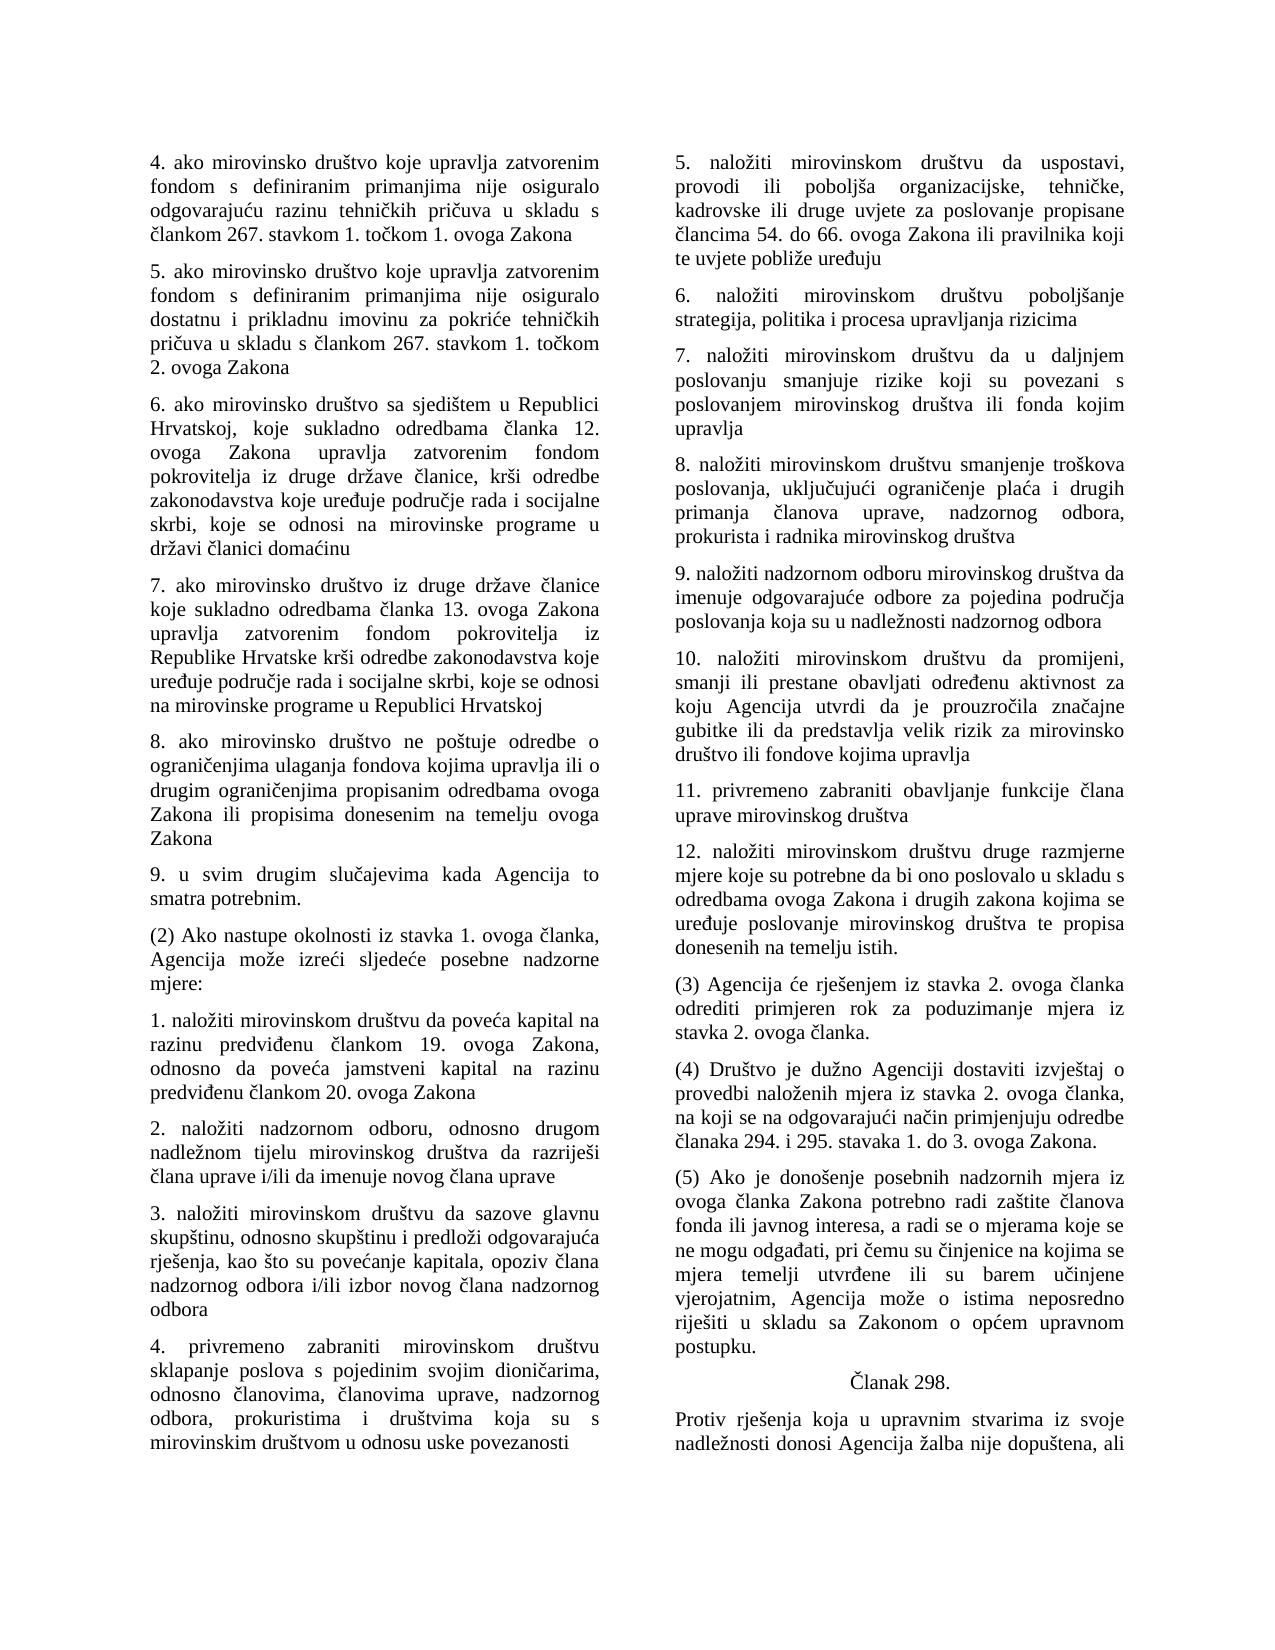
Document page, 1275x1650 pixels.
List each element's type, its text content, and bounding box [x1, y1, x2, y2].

text (3) Agencija će rješenjem iz stavka 2. ovoga članka odrediti primjeren rok za poduzimanje mjera iz stavka 2. ovoga članka. [675, 972, 1125, 1044]
text 4. privremeno zabraniti mirovinskom društvu sklapanje poslova s pojedinim svojim dioničarima, odnosno članovima, članovima uprave, nadzornog odbora, prokuristima i društvima koja su s mirovinskim društvom u odnosu uske povezanosti [150, 1334, 600, 1454]
text 1. naložiti mirovinskom društvu da poveća kapital na razinu predviđenu člankom 19. ovoga Zakona, odnosno da poveća jamstveni kapital na razinu predviđenu člankom 20. ovoga Zakona [150, 1007, 600, 1104]
text (2) Ako nastupe okolnosti iz stavka 1. ovoga članka, Agencija može izreći sljedeće posebne nadzorne mjere: [150, 923, 600, 995]
text 4. ako mirovinsko društvo koje upravlja zatvorenim fondom s definiranim primanjima nije osiguralo odgovarajuću razinu tehničkih pričuva u skladu s člankom 267. stavkom 1. točkom 1. ovoga Zakona [150, 150, 600, 246]
text 12. naložiti mirovinskom društvu druge razmjerne mjere koje su potrebne da bi ono poslovalo u skladu s odredbama ovoga Zakona i drugih zakona kojima se uređuje poslovanje mirovinskog društva te propisa donesenih na temelju istih. [675, 839, 1125, 959]
text 6. ako mirovinsko društvo sa sjedištem u Republici Hrvatskoj, koje sukladno odredbama članka 12. ovoga Zakona upravlja zatvorenim fondom pokrovitelja iz druge države članice, krši odredbe zakonodavstva koje uređuje područje rada i socijalne skrbi, koje se odnosi na mirovinske programe u državi članici domaćinu [150, 392, 600, 560]
text 5. naložiti mirovinskom društvu da uspostavi, provodi ili poboljša organizacijske, tehničke, kadrovske ili druge uvjete za poslovanje propisane člancima 54. do 66. ovoga Zakona ili pravilnika koji te uvjete pobliže uređuju [675, 150, 1125, 270]
text Članak 298. [675, 1370, 1125, 1394]
text 2. naložiti nadzornom odboru, odnosno drugom nadležnom tijelu mirovinskog društva da razriješi člana uprave i/ili da imenuje novog člana uprave [150, 1116, 600, 1188]
text 8. naložiti mirovinskom društvu smanjenje troškova poslovanja, uključujući ograničenje plaća i drugih primanja članova uprave, nadzornog odbora, prokurista i radnika mirovinskog društva [675, 452, 1125, 548]
text 11. privremeno zabraniti obavljanje funkcije člana uprave mirovinskog društva [675, 778, 1125, 827]
text 9. naložiti nadzornom odboru mirovinskog društva da imenuje odgovarajuće odbore za pojedina područja poslovanja koja su u nadležnosti nadzornog odbora [675, 561, 1125, 633]
text 8. ako mirovinsko društvo ne poštuje odredbe o ograničenjima ulaganja fondova kojima upravlja ili o drugim ograničenjima propisanim odredbama ovoga Zakona ili propisima donesenim na temelju ovoga Zakona [150, 729, 600, 850]
text 9. u svim drugim slučajevima kada Agencija to smatra potrebnim. [150, 862, 600, 910]
text (4) Društvo je dužno Agenciji dostaviti izvještaj o provedbi naloženih mjera iz stavka 2. ovoga članka, na koji se na odgovarajući način primjenjuju odredbe članaka 294. i 295. stavaka 1. do 3. ovoga Zakona. [675, 1057, 1125, 1153]
text 6. naložiti mirovinskom društvu poboljšanje strategija, politika i procesa upravljanja rizicima [675, 283, 1125, 331]
text (5) Ako je donošenje posebnih nadzornih mjera iz ovoga članka Zakona potrebno radi zaštite članova fonda ili javnog interesa, a radi se o mjerama koje se ne mogu odgađati, pri čemu su činjenice na kojima se mjera temelji utvrđene ili su barem učinjene vjerojatnim, Agencija može o istima neposredno riješiti u skladu sa Zakonom o općem upravnom postupku. [675, 1165, 1125, 1358]
text 7. ako mirovinsko društvo iz druge države članice koje sukladno odredbama članka 13. ovoga Zakona upravlja zatvorenim fondom pokrovitelja iz Republike Hrvatske krši odredbe zakonodavstva koje uređuje područje rada i socijalne skrbi, koje se odnosi na mirovinske programe u Republici Hrvatskoj [150, 572, 600, 717]
text 5. ako mirovinsko društvo koje upravlja zatvorenim fondom s definiranim primanjima nije osiguralo dostatnu i prikladnu imovinu za pokriće tehničkih pričuva u skladu s člankom 267. stavkom 1. točkom 2. ovoga Zakona [150, 259, 600, 379]
text 7. naložiti mirovinskom društvu da u daljnjem poslovanju smanjuje rizike koji su povezani s poslovanjem mirovinskog društva ili fonda kojim upravlja [675, 343, 1125, 440]
text 3. naložiti mirovinskom društvu da sazove glavnu skupštinu, odnosno skupštinu i predloži odgovarajuća rješenja, kao što su povećanje kapitala, opoziv člana nadzornog odbora i/ili izbor novog člana nadzornog odbora [150, 1201, 600, 1321]
text 10. naložiti mirovinskom društvu da promijeni, smanji ili prestane obavljati određenu aktivnost za koju Agencija utvrdi da je prouzročila značajne gubitke ili da predstavlja velik rizik za mirovinsko društvo ili fondove kojima upravlja [675, 646, 1125, 766]
